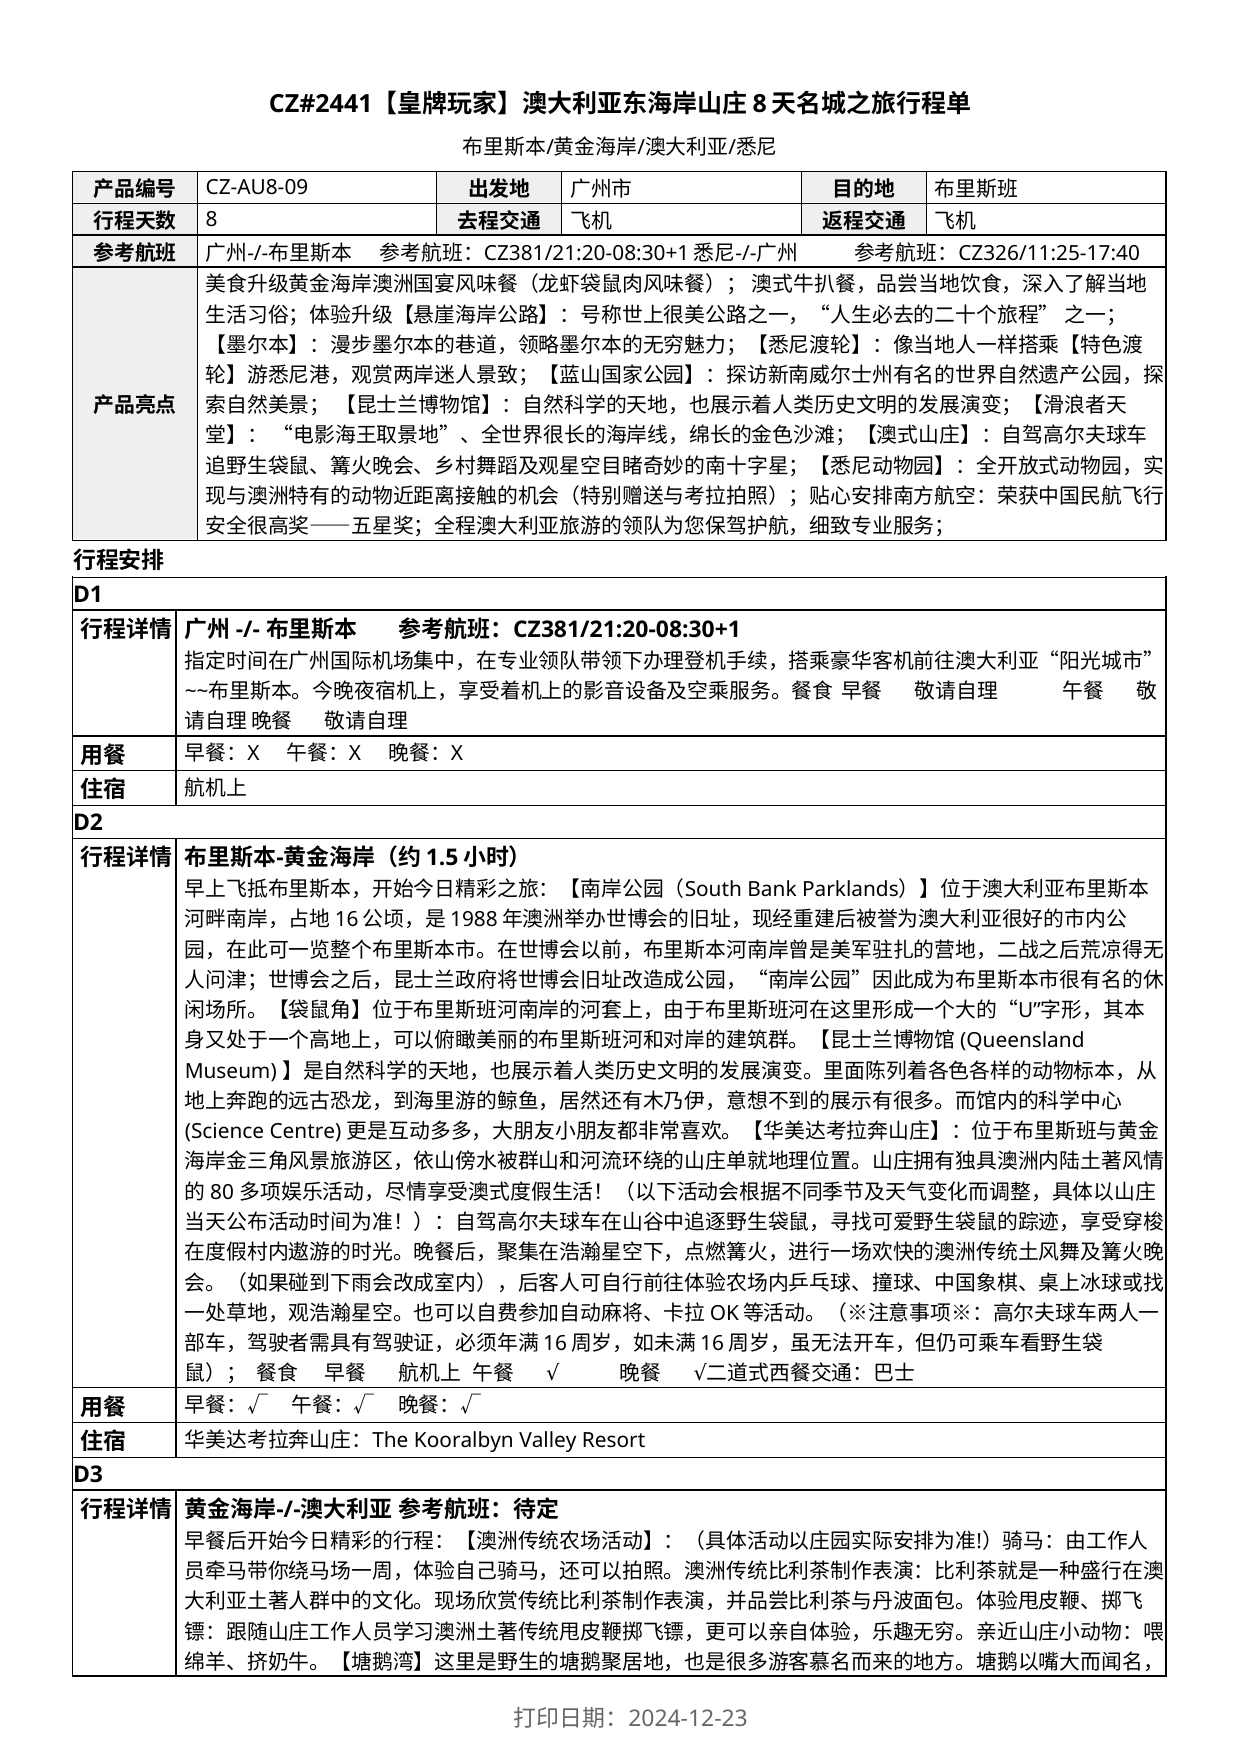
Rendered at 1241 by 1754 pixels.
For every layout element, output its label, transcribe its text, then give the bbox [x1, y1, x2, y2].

table_header 产品编号 [73, 172, 197, 202]
text 行程安排 [73, 542, 1167, 575]
table_cell 华美达考拉奔山庄：The Kooralbyn Valley Resort [177, 1423, 1165, 1456]
table_cell 航机上 [177, 771, 1165, 804]
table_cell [177, 1491, 1165, 1675]
table_cell 广州 -/- 布里斯本 参考航班：CZ381/21:20-08:30+1 指定时间在广州国际机场集中，在专业领队带领下办理登机手续，搭乘豪华客机前往澳大利亚“阳光城市”~~布里斯本。今晚夜宿机上，享受着机上的影音设备及空乘服务。 [177, 611, 1165, 735]
table_header 出发地 [437, 172, 561, 202]
table_cell 参考航班 [73, 236, 197, 266]
table_cell 用餐 [73, 737, 175, 770]
table_cell D3 [73, 1458, 1165, 1489]
table_header CZ-AU8-09 [198, 172, 436, 202]
table_cell 行程详情 [73, 1491, 175, 1675]
table_header 目的地 [802, 172, 926, 202]
table_cell D2 [73, 806, 1165, 837]
table_cell 住宿 [73, 771, 175, 804]
table_cell 住宿 [73, 1423, 175, 1456]
table_cell 产品亮点 [73, 268, 197, 539]
text 布里斯本/黄金海岸/澳大利亚/悉尼 [73, 130, 1167, 160]
text CZ#2441【皇牌玩家】澳大利亚东海岸山庄8天名城之旅行程单 [73, 83, 1167, 119]
table_cell 行程详情 [73, 839, 175, 1387]
table_cell 早餐：√ 午餐：√ 晚餐：√ [177, 1388, 1165, 1422]
table_cell 行程天数 [73, 204, 197, 234]
table_header D1 [73, 578, 1165, 609]
table_cell 返程交通 [802, 204, 926, 234]
table_cell 美食升级 [198, 268, 1165, 539]
table_cell 用餐 [73, 1388, 175, 1422]
table_cell 8 [198, 204, 436, 234]
table_cell 广州-/-布里斯本 参考航班：CZ381/21:20-08:30+1 [198, 236, 1165, 266]
table_cell 飞机 [562, 204, 801, 234]
table_cell 早餐：X 午餐：X 晚餐：X [177, 737, 1165, 770]
table_header 广州市 [562, 172, 801, 202]
table_header 布里斯班 [927, 172, 1165, 202]
table_cell 布里斯本-黄金海岸（约1.5小时） 早上飞抵布里斯本，开始今日精彩之旅： [177, 839, 1165, 1387]
table_cell 去程交通 [437, 204, 561, 234]
table_cell 飞机 [927, 204, 1165, 234]
table_cell 行程详情 [73, 611, 175, 735]
